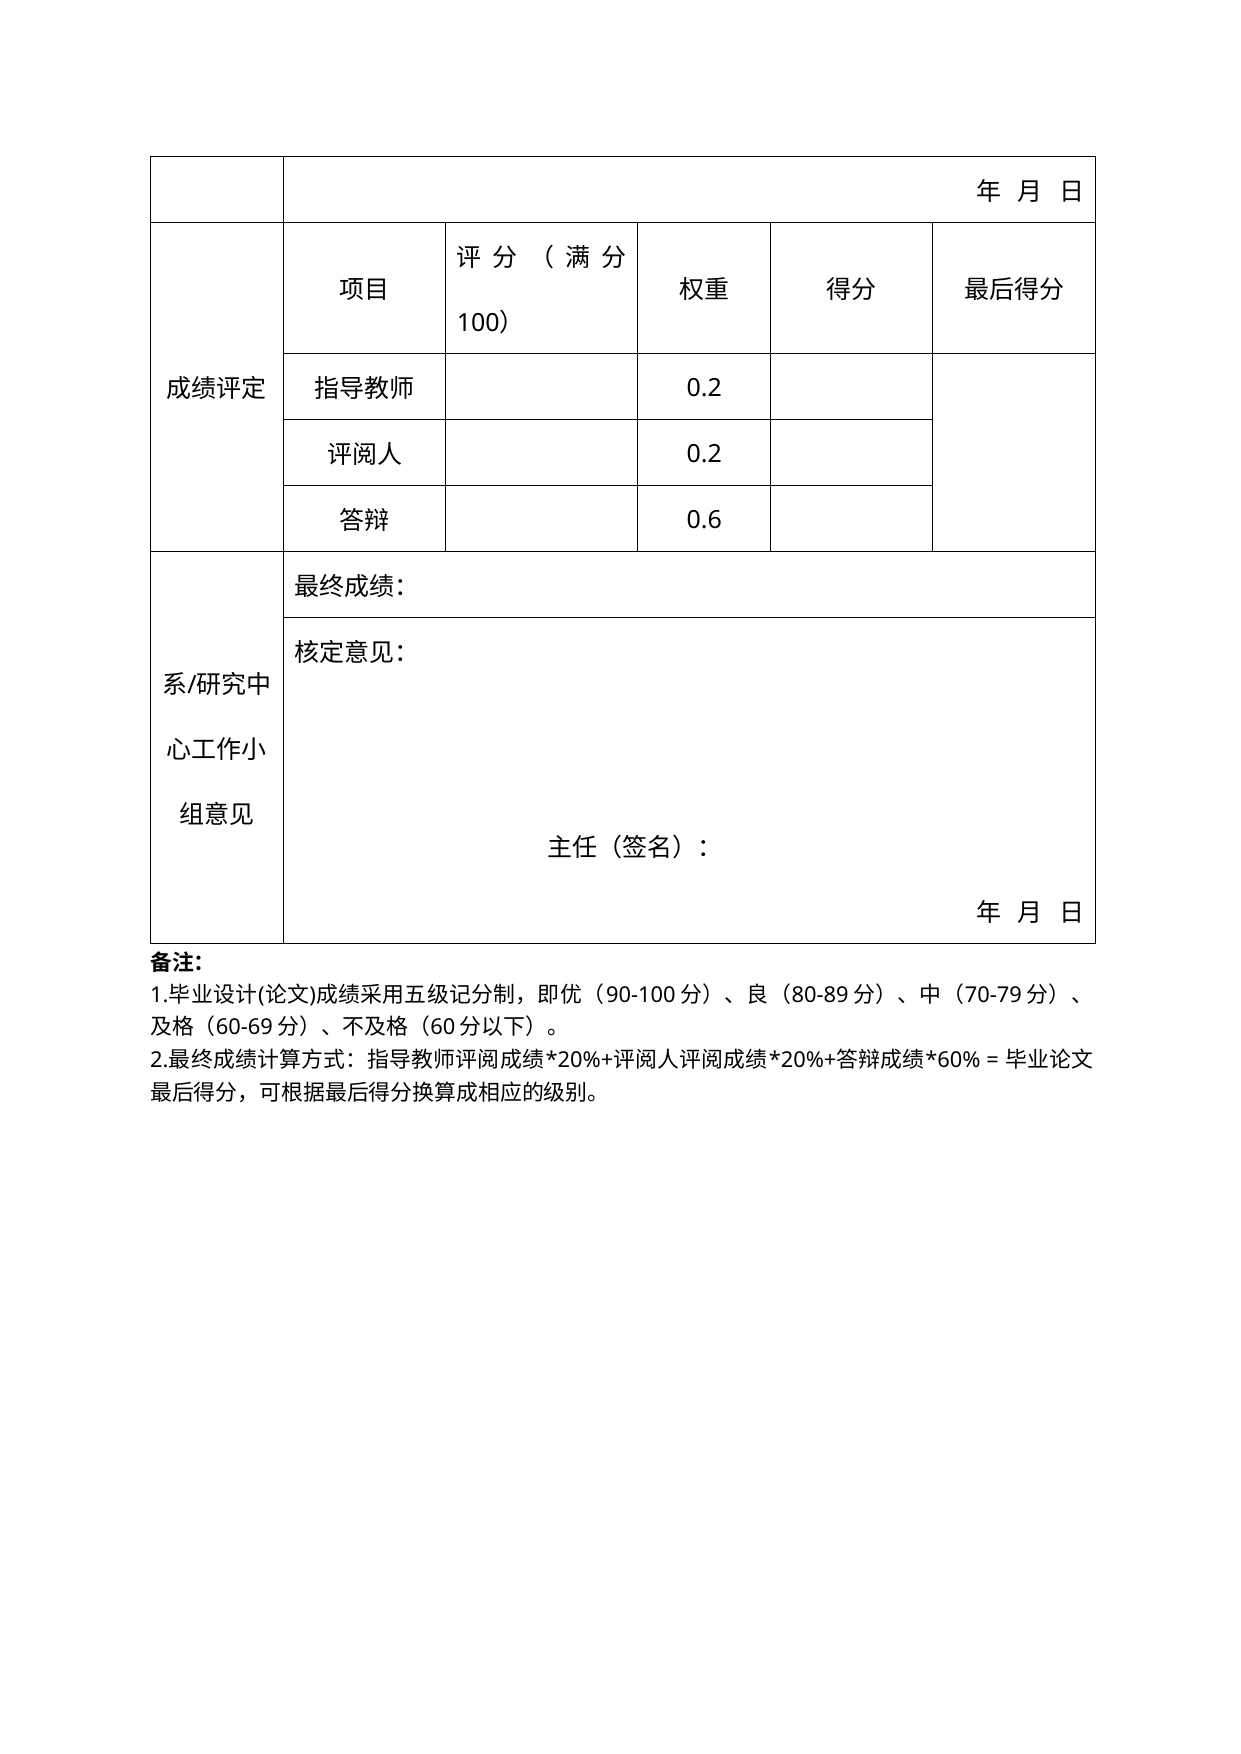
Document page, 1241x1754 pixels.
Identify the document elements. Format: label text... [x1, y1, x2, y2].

table_cell 答辩 [284, 486, 445, 551]
table_cell 0.2 [638, 354, 770, 419]
table_cell [446, 486, 637, 551]
table_cell [771, 486, 932, 551]
table_cell 最后得分 [933, 223, 1095, 353]
table_cell 项目 [284, 223, 445, 353]
table_cell 权重 [638, 223, 770, 353]
text 2.最终成绩计算方式：指导教师评阅成绩*20%+评阅人评阅成绩*20%+答辩成绩*60% = 毕业论文最后得分，可根据最后得分换算成相应的级别。 [150, 1042, 1094, 1107]
table_cell 指导教师 [284, 354, 445, 419]
table_cell 系/研究中心工作小组意见 [151, 552, 283, 943]
table_cell 综合评语： 组长签名： 年 月 日 [284, 157, 1095, 222]
table_cell 成绩评定 [151, 223, 283, 551]
table_cell 评阅人 [284, 420, 445, 485]
table_cell 最终成绩： [284, 552, 1095, 617]
table_cell 0.6 [638, 486, 770, 551]
text 备注： [150, 944, 1094, 977]
table_cell [933, 354, 1095, 551]
table_cell 得分 [771, 223, 932, 353]
table_cell 核定意见： 主任（签名）： 年 月 日 [284, 618, 1095, 943]
table_cell [446, 420, 637, 485]
table_cell [771, 420, 932, 485]
text 1.毕业设计(论文)成绩采用五级记分制，即优（90-100分）、良（80-89分）、中（70-79分）、及格（60-69分）、不及格（60分以下）。 [150, 977, 1094, 1042]
table_cell 评分（满分100） [446, 223, 637, 353]
table_cell 0.2 [638, 420, 770, 485]
table_cell [771, 354, 932, 419]
table_cell [446, 354, 637, 419]
